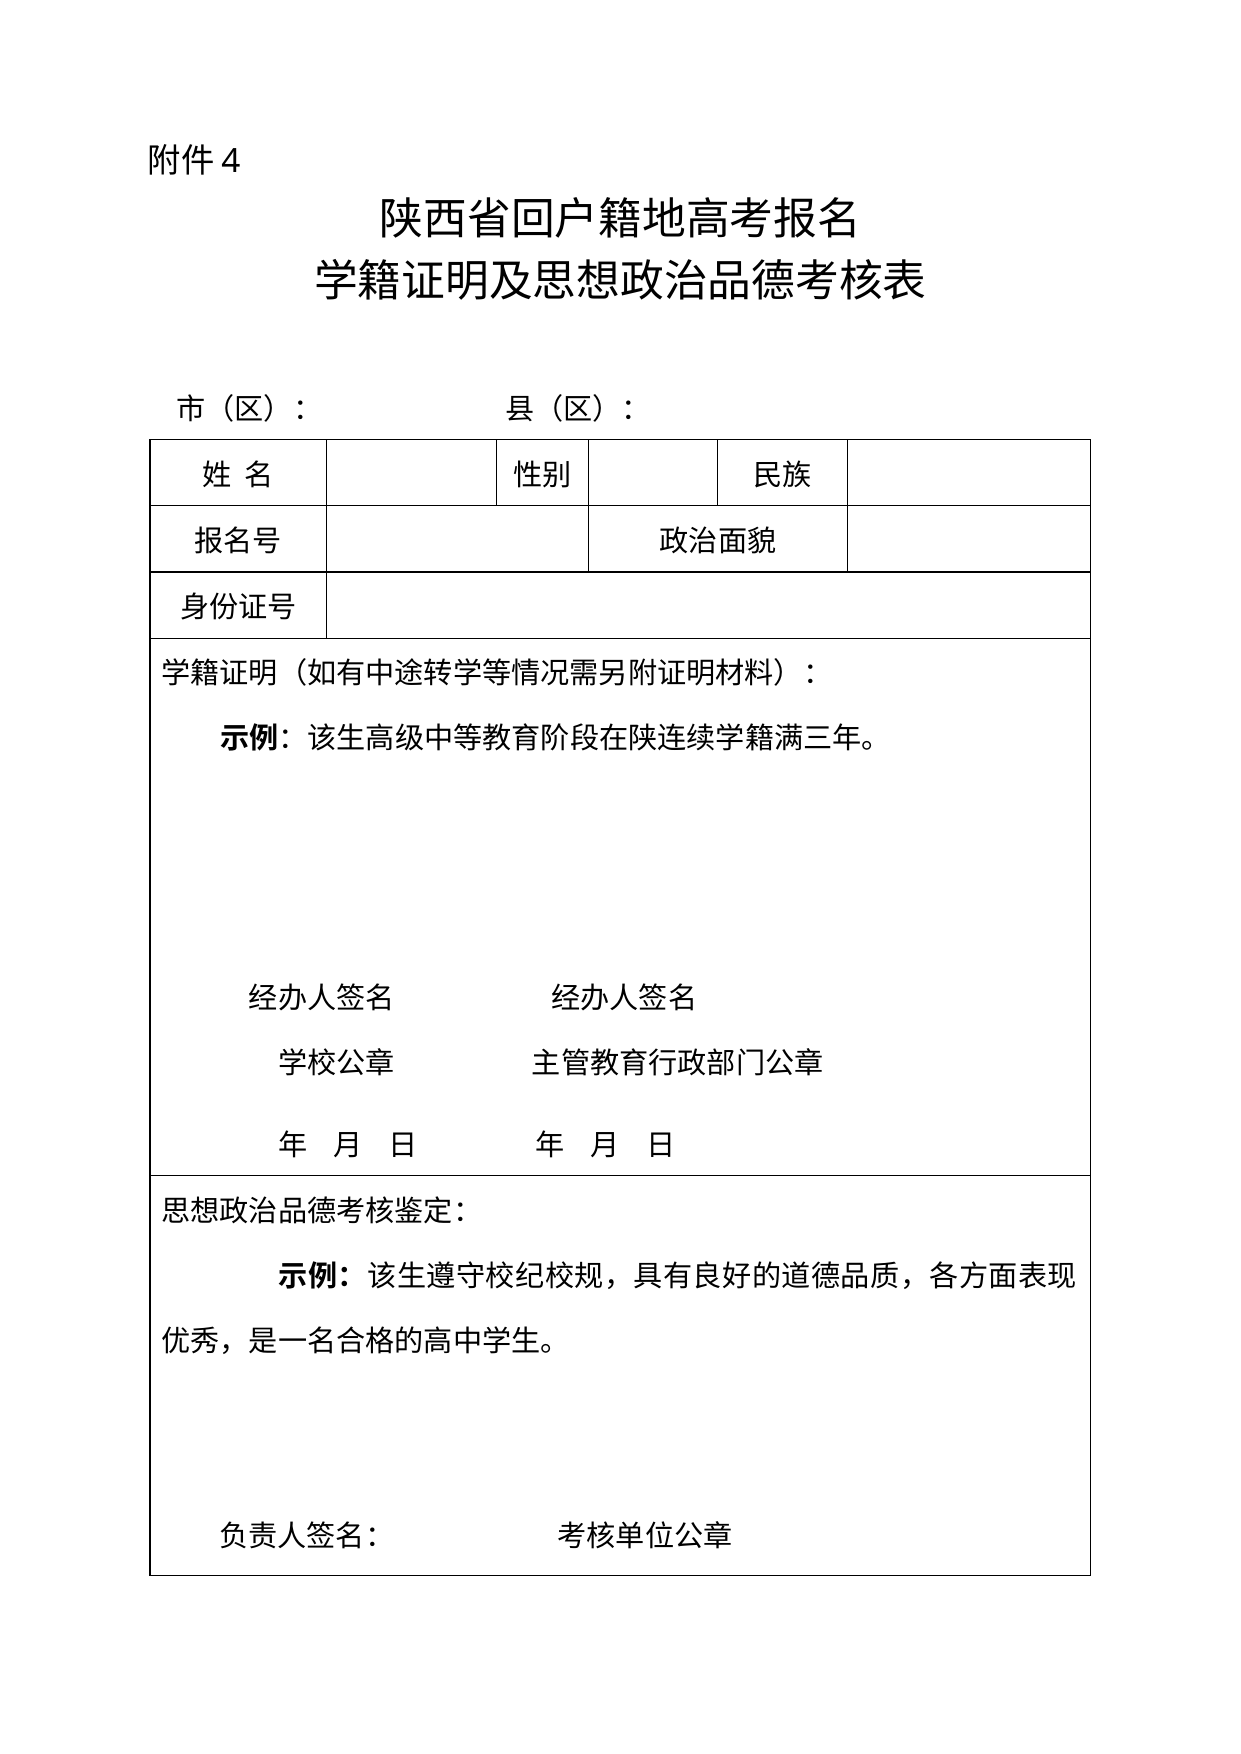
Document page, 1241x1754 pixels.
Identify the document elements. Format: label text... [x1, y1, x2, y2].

table_header 姓 名 [151, 440, 326, 505]
table_header [848, 440, 1090, 505]
table_cell 身份证号 [151, 573, 326, 637]
table_cell 学籍证明（如有中途转学等情况需另附证明材料）： 示例：该生高级中等教育阶段在陕连续学籍满三年。 经办人签名 经办人签名 学校公章 主管教育行政部门公章 年 月 日 年 月 日 [151, 639, 1090, 1175]
text 附件4 [148, 126, 1092, 184]
table_header [589, 440, 717, 505]
text 陕西省回户籍地高考报名 [148, 184, 1092, 247]
table_cell 政治面貌 [589, 506, 847, 571]
table_cell [327, 506, 588, 571]
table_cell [151, 1176, 1090, 1575]
table_header [327, 440, 496, 505]
text 学籍证明及思想政治品德考核表 [148, 247, 1092, 309]
table_cell [848, 506, 1090, 571]
table_cell 报名号 [151, 506, 326, 571]
table_header 民族 [718, 440, 847, 505]
text 市（区）： 县（区）： [148, 374, 1092, 439]
table_cell [327, 573, 1090, 637]
table_header 性别 [497, 440, 588, 505]
